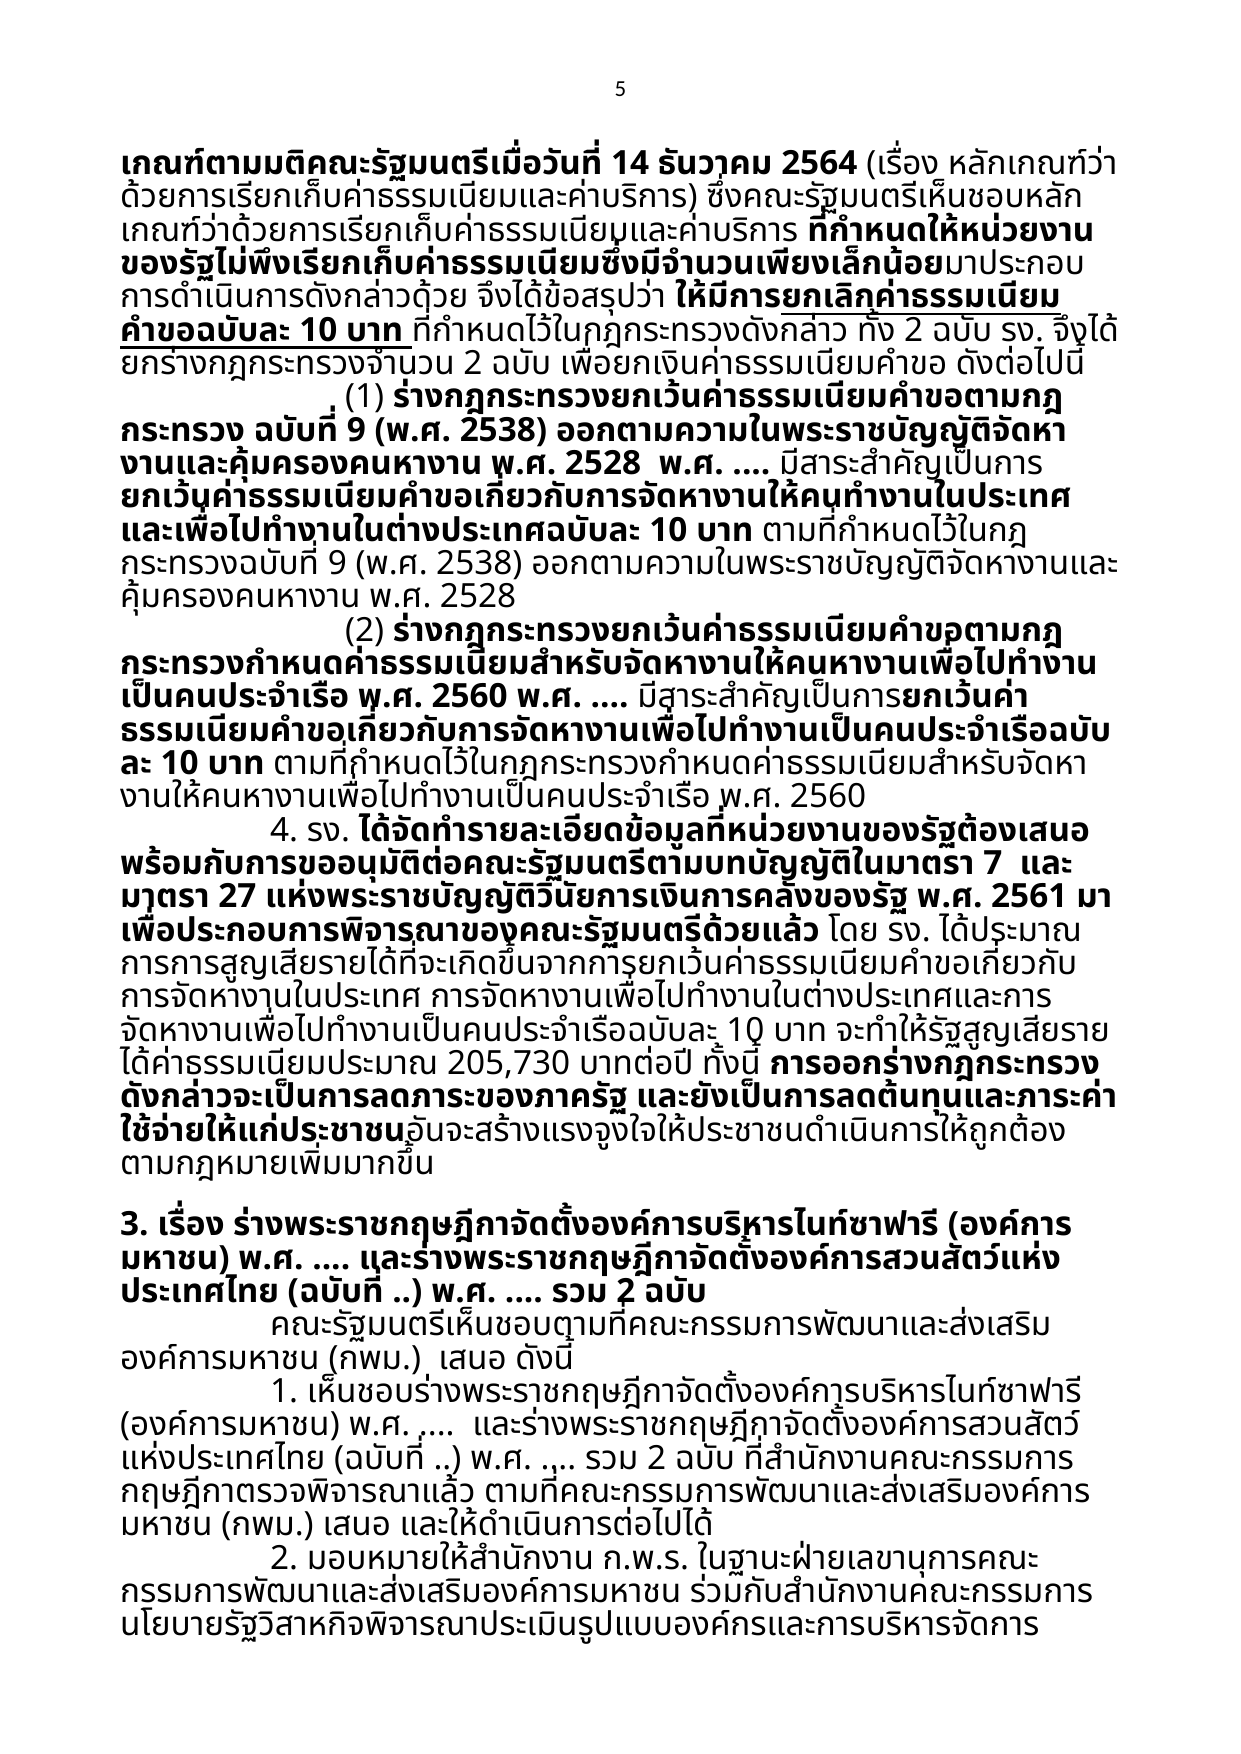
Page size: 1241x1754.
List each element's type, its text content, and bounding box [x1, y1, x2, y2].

text (1) ร่างกฎกระทรวงยกเว้นค่าธรรมเนียมคำขอตามกฎกระทรวง ฉบับที่ 9 (พ.ศ. 2538) ออกตามความในพระราชบัญญัติจัดหางานและคุ้มครองคนหางาน พ.ศ. 2528 พ.ศ. .... มีสาระสำคัญเป็นการยกเว้นค่าธรรมเนียมคำขอเกี่ยวกับการจัดหางานให้คนทำงานในประเทศและเพื่อไปทำงานในต่างประเทศฉบับละ 10 บาท ตามที่กำหนดไว้ในกฎกระทรวงฉบับที่ 9 (พ.ศ. 2538) ออกตามความในพระราชบัญญัติจัดหางานและคุ้มครองคนหางาน พ.ศ. 2528 [120, 381, 1120, 614]
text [120, 1542, 1120, 1642]
text (2) ร่างกฎกระทรวงยกเว้นค่าธรรมเนียมคำขอตามกฎกระทรวงกำหนดค่าธรรมเนียมสำหรับจัดหางานให้คนหางานเพื่อไปทำงานเป็นคนประจำเรือ พ.ศ. 2560 พ.ศ. .... มีสาระสำคัญเป็นการยกเว้นค่าธรรมเนียมคำขอเกี่ยวกับการจัดหางานเพื่อไปทำงานเป็นคนประจำเรือฉบับละ 10 บาท ตามที่กำหนดไว้ในกฎกระทรวงกำหนดค่าธรรมเนียมสำหรับจัดหางานให้คนหางานเพื่อไปทำงานเป็นคนประจำเรือ พ.ศ. 2560 [120, 614, 1120, 814]
text คณะรัฐมนตรีเห็นชอบตามที่คณะกรรมการพัฒนาและส่งเสริมองค์การมหาชน (กพม.) เสนอ ดังนี้ [120, 1309, 1120, 1376]
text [120, 148, 1120, 381]
text 1. เห็นชอบร่างพระราชกฤษฎีกาจัดตั้งองค์การบริหารไนท์ซาฟารี (องค์การมหาชน) พ.ศ. .... และร่างพระราชกฤษฎีกาจัดตั้งองค์การสวนสัตว์แห่งประเทศไทย (ฉบับที่ ..) พ.ศ. .... รวม 2 ฉบับ ที่สำนักงานคณะกรรมการกฤษฎีกาตรวจพิจารณาแล้ว ตามที่คณะกรรมการพัฒนาและส่งเสริมองค์การมหาชน (กพม.) เสนอ และให้ดำเนินการต่อไปได้ [120, 1376, 1120, 1542]
text 3. เรื่อง ร่างพระราชกฤษฎีกาจัดตั้งองค์การบริหารไนท์ซาฟารี (องค์การมหาชน) พ.ศ. .... และร่างพระราชกฤษฎีกาจัดตั้งองค์การสวนสัตว์แห่งประเทศไทย (ฉบับที่ ..) พ.ศ. .... รวม 2 ฉบับ [120, 1209, 1120, 1309]
text 4. รง. ได้จัดทำรายละเอียดข้อมูลที่หน่วยงานของรัฐต้องเสนอพร้อมกับการขออนุมัติต่อคณะรัฐมนตรีตามบทบัญญัติในมาตรา 7 และ มาตรา 27 แห่งพระราชบัญญัติวินัยการเงินการคลังของรัฐ พ.ศ. 2561 มาเพื่อประกอบการพิจารณาของคณะรัฐมนตรีด้วยแล้ว โดย รง. ได้ประมาณการการสูญเสียรายได้ที่จะเกิดขึ้นจากการยกเว้นค่าธรรมเนียมคำขอเกี่ยวกับการจัดหางานในประเทศ การจัดหางานเพื่อไปทำงานในต่างประเทศและการจัดหางานเพื่อไปทำงานเป็นคนประจำเรือฉบับละ 10 บาท จะทำให้รัฐสูญเสียรายได้ค่าธรรมเนียมประมาณ 205,730 บาทต่อปี ทั้งนี้ การออกร่างกฎกระทรวงดังกล่าวจะเป็นการลดภาระของภาครัฐ และยังเป็นการลดต้นทุนและภาระค่าใช้จ่ายให้แก่ประชาชนอันจะสร้างแรงจูงใจให้ประชาชนดำเนินการให้ถูกต้องตามกฎหมายเพิ่มมากขึ้น [120, 814, 1120, 1181]
